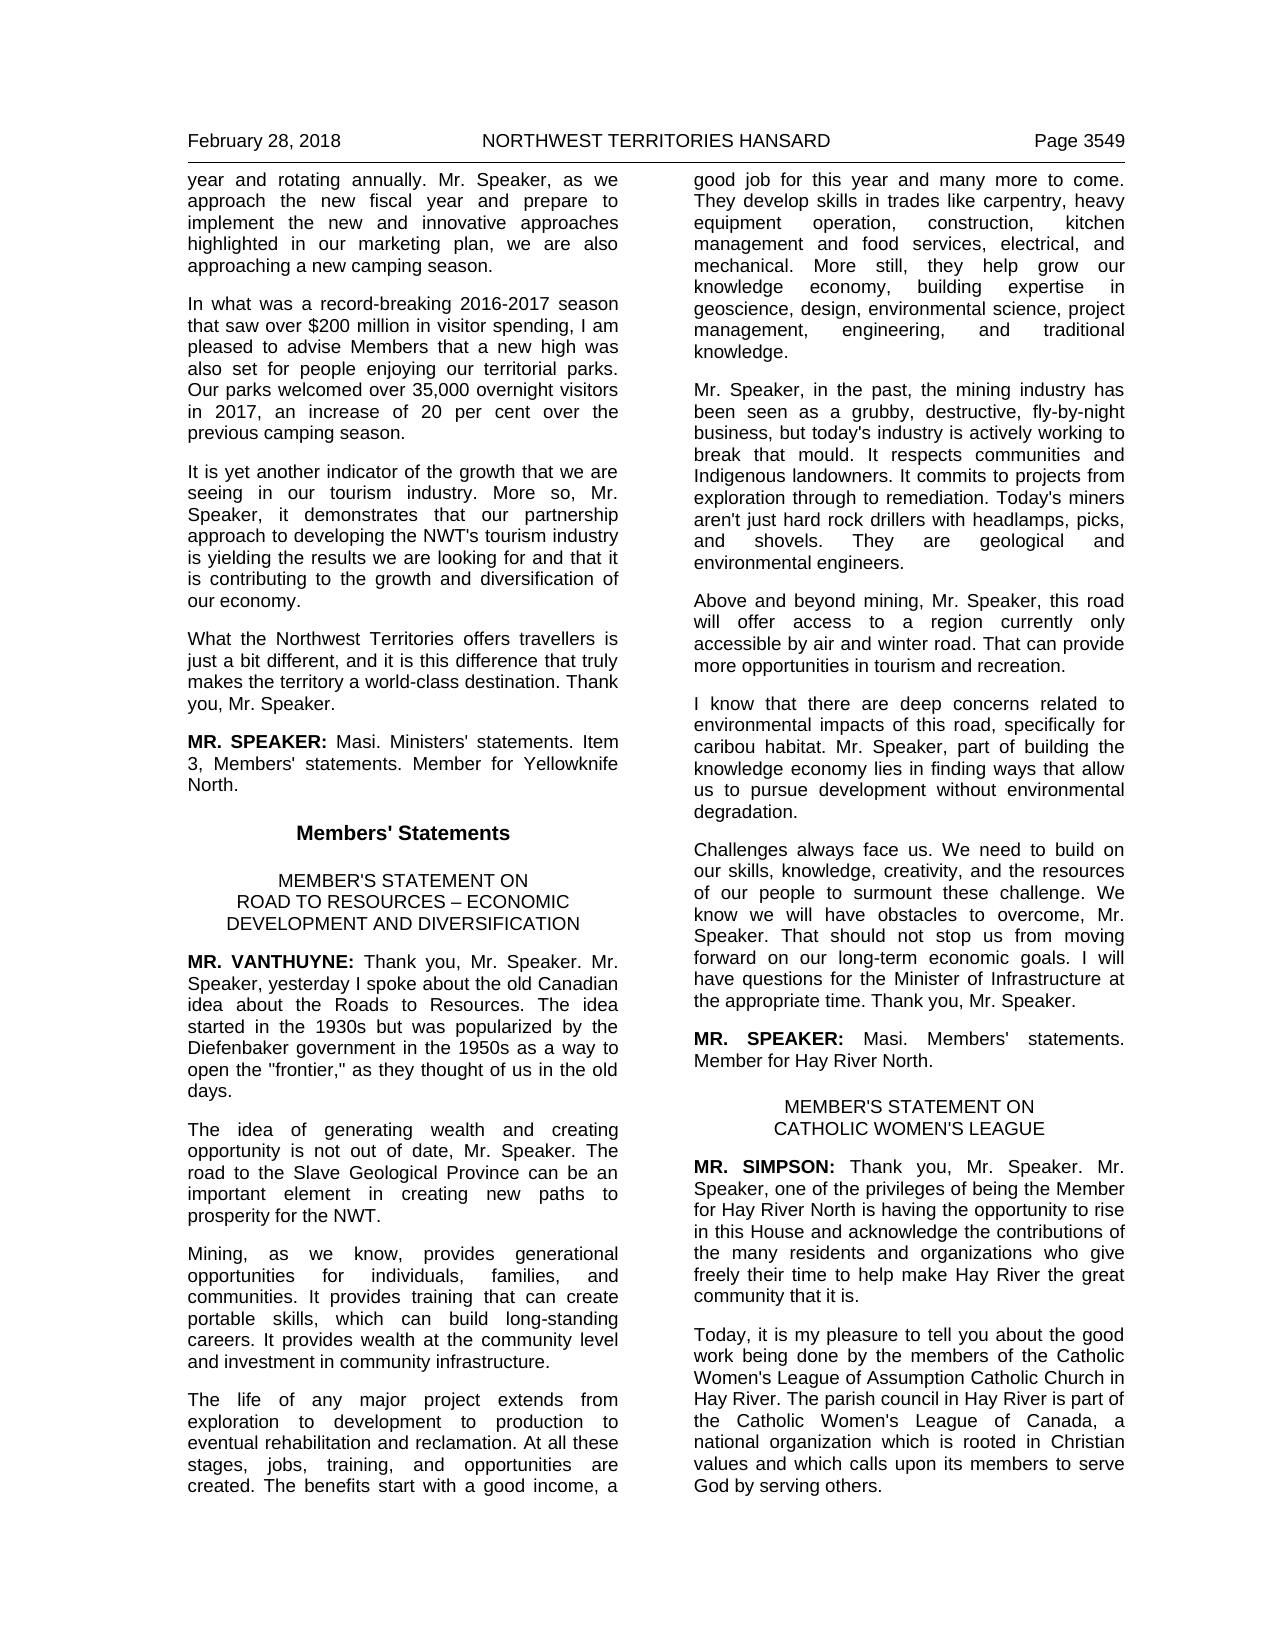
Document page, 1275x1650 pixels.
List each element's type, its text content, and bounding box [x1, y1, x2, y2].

text I know that there are deep concerns related to environmental impacts of this road, specifically for caribou habitat. Mr. Speaker, part of building the knowledge economy lies in finding ways that allow us to pursue development without environmental degradation. [694, 693, 1125, 822]
text Above and beyond mining, Mr. Speaker, this road will offer access to a region currently only accessible by air and winter road. That can provide more opportunities in tourism and recreation. [694, 590, 1125, 676]
text Today, it is my pleasure to tell you about the good work being done by the members of the Catholic Women's League of Assumption Catholic Church in Hay River. The parish council in Hay River is part of the Catholic Women's League of Canada, a national organization which is rooted in Christian values and which calls upon its members to serve God by serving others. [694, 1323, 1125, 1496]
text The idea of generating wealth and creating opportunity is not out of date, Mr. Speaker. The road to the Slave Geological Province can be an important element in creating new paths to prosperity for the NWT. [187, 1118, 619, 1226]
text What the Northwest Territories offers travellers is just a bit different, and it is this difference that truly makes the territory a world-class destination. Thank you, Mr. Speaker. [187, 628, 619, 714]
subtitle Member's Statement on Road to Resources – Economic Development and Diversification [187, 869, 619, 934]
text The life of any major project extends from exploration to development to production to eventual rehabilitation and reclamation. At all these stages, jobs, training, and opportunities are created. The benefits start with a good income, a good job for this year and many more to come. They develop skills in trades like carpentry, heavy equipment operation, construction, kitchen management and food services, electrical, and mechanical. More still, they help grow our knowledge economy, building expertise in geoscience, design, environmental science, project management, engineering, and traditional knowledge. [187, 1389, 619, 1497]
subtitle Member's Statement on Catholic Women's League [694, 1096, 1125, 1139]
text MR. SPEAKER: Masi. Members' statements. Member for Hay River North. [694, 1028, 1125, 1071]
text MR. SIMPSON: Thank you, Mr. Speaker. Mr. Speaker, one of the privileges of being the Member for Hay River North is having the opportunity to rise in this House and acknowledge the contributions of the many residents and organizations who give freely their time to help make Hay River the great community that it is. [694, 1156, 1125, 1307]
text Mr. Speaker, in the past, the mining industry has been seen as a grubby, destructive, fly-by-night business, but today's industry is actively working to break that mould. It respects communities and Indigenous landowners. It commits to projects from exploration through to remediation. Today's miners aren't just hard rock drillers with headlamps, picks, and shovels. They are geological and environmental engineers. [694, 379, 1125, 573]
text It is yet another indicator of the growth that we are seeing in our tourism industry. More so, Mr. Speaker, it demonstrates that our partnership approach to developing the NWT's tourism industry is yielding the results we are looking for and that it is contributing to the growth and diversification of our economy. [187, 460, 619, 611]
text MR. VANTHUYNE: Thank you, Mr. Speaker. Mr. Speaker, yesterday I spoke about the old Canadian idea about the Roads to Resources. The idea started in the 1930s but was popularized by the Diefenbaker government in the 1950s as a way to open the "frontier," as they thought of us in the old days. [187, 951, 619, 1102]
text The life of any major project extends from exploration to development to production to eventual rehabilitation and reclamation. At all these stages, jobs, training, and opportunities are created. The benefits start with a good income, a good job for this year and many more to come. They develop skills in trades like carpentry, heavy equipment operation, construction, kitchen management and food services, electrical, and mechanical. More still, they help grow our knowledge economy, building expertise in geoscience, design, environmental science, project management, engineering, and traditional knowledge. [694, 168, 1125, 362]
subtitle Members' Statements [187, 821, 619, 844]
text Challenges always face us. We need to build on our skills, knowledge, creativity, and the resources of our people to surmount these challenge. We know we will have obstacles to overcome, Mr. Speaker. That should not stop us from moving forward on our long-term economic goals. I will have questions for the Minister of Infrastructure at the appropriate time. Thank you, Mr. Speaker. [694, 839, 1125, 1011]
text Mining, as we know, provides generational opportunities for individuals, families, and communities. It provides training that can create portable skills, which can build long-standing careers. It provides wealth at the community level and investment in community infrastructure. [187, 1243, 619, 1372]
text In what was a record-breaking 2016-2017 season that saw over $200 million in visitor spending, I am pleased to advise Members that a new high was also set for people enjoying our territorial parks. Our parks welcomed over 35,000 overnight visitors in 2017, an increase of 20 per cent over the previous camping season. [187, 293, 619, 444]
text MR. SPEAKER: Masi. Ministers' statements. Item 3, Members' statements. Member for Yellowknife North. [187, 731, 619, 796]
